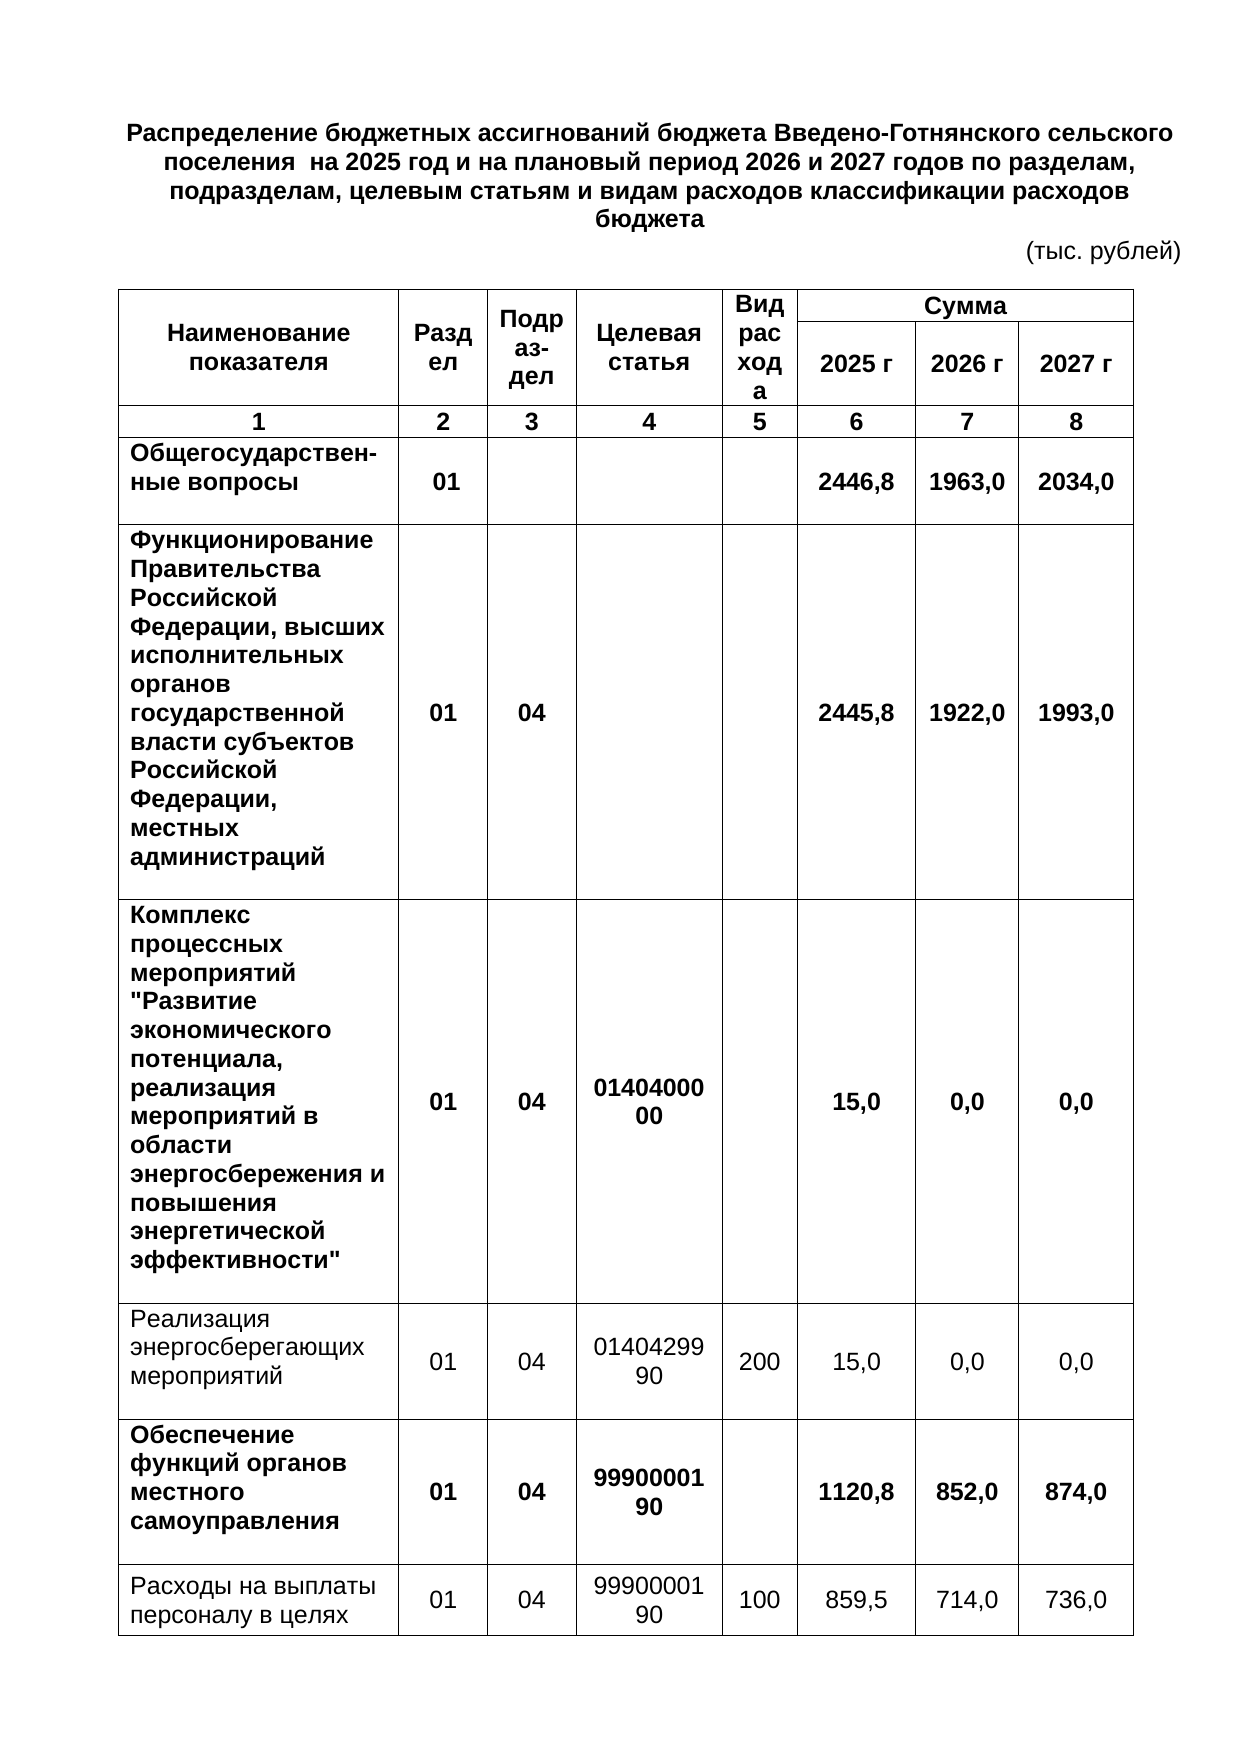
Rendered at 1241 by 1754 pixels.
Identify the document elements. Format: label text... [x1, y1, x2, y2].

table_cell Функционирование Правительства Российской Федерации, высших исполнительных органов государственной власти субъектов Российской Федерации, местных администраций [119, 525, 398, 899]
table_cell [119, 1565, 398, 1635]
table_cell 01 [399, 900, 487, 1303]
table_cell 5 [723, 406, 797, 437]
table_cell 2 [399, 406, 487, 437]
table_cell 714,0 [916, 1565, 1018, 1635]
text (тыс. рублей) [118, 239, 1181, 264]
table_cell Обеспечение функций органов местного самоуправления [119, 1420, 398, 1563]
table_cell 04 [488, 525, 576, 899]
table_cell 859,5 [798, 1565, 915, 1635]
table_cell 01 [399, 438, 487, 524]
table_cell 9990000190 [577, 1420, 722, 1563]
table_cell 0,0 [1019, 900, 1133, 1303]
table_cell 01 [399, 525, 487, 899]
table_cell 0,0 [1019, 1304, 1133, 1419]
table_header Подраз-дел [488, 290, 576, 404]
table_header Сумма [798, 290, 1133, 321]
subtitle Распределение бюджетных ассигнований бюджета Введено-Готнянского сельского поселения на 2025 год и на плановый период 2026 и 2027 годов по разделам, подразделам, целевым статьям и видам расходов классификации расходов бюджета [118, 118, 1181, 233]
table_cell 1963,0 [916, 438, 1018, 524]
table_cell 8 [1019, 406, 1133, 437]
table_cell 200 [723, 1304, 797, 1419]
table_cell 04 [488, 1304, 576, 1419]
table_cell 874,0 [1019, 1420, 1133, 1563]
table_cell 852,0 [916, 1420, 1018, 1563]
table_cell 0140429990 [577, 1304, 722, 1419]
table_cell [488, 438, 576, 524]
table_cell Комплекс процессных мероприятий "Развитие экономического потенциала, реализация мероприятий в области энергосбережения и повышения энергетической эффективности" [119, 900, 398, 1303]
table_cell 100 [723, 1565, 797, 1635]
table_cell 04 [488, 1565, 576, 1635]
table_cell 2034,0 [1019, 438, 1133, 524]
table_cell 01 [399, 1420, 487, 1563]
table_cell 1120,8 [798, 1420, 915, 1563]
table_header Наименование показателя [119, 290, 398, 404]
table_cell 2445,8 [798, 525, 915, 899]
table_cell 1922,0 [916, 525, 1018, 899]
table_header Целевая статья [577, 290, 722, 404]
table_cell 7 [916, 406, 1018, 437]
table_cell 01 [399, 1304, 487, 1419]
table_cell 2026 г [916, 322, 1018, 404]
table_cell [723, 438, 797, 524]
table_cell [577, 525, 722, 899]
table_cell Общегосударствен-ные вопросы [119, 438, 398, 524]
table_cell 6 [798, 406, 915, 437]
table_header Вид расхода [723, 290, 797, 404]
table_cell [723, 1420, 797, 1563]
table_cell 0,0 [916, 1304, 1018, 1419]
table_cell 0140400000 [577, 900, 722, 1303]
table_cell 736,0 [1019, 1565, 1133, 1635]
table_cell 04 [488, 1420, 576, 1563]
table_cell 1 [119, 406, 398, 437]
table_cell 2027 г [1019, 322, 1133, 404]
table_cell [577, 438, 722, 524]
table_cell 4 [577, 406, 722, 437]
table_cell Реализация энергосберегающих мероприятий [119, 1304, 398, 1419]
table_cell 2025 г [798, 322, 915, 404]
table_cell 2446,8 [798, 438, 915, 524]
table_header Раздел [399, 290, 487, 404]
table_cell 3 [488, 406, 576, 437]
table_cell 15,0 [798, 1304, 915, 1419]
table_cell 9990000190 [577, 1565, 722, 1635]
table_cell 04 [488, 900, 576, 1303]
table_cell [723, 900, 797, 1303]
table_cell 15,0 [798, 900, 915, 1303]
table_cell 1993,0 [1019, 525, 1133, 899]
table_cell 01 [399, 1565, 487, 1635]
table_cell 0,0 [916, 900, 1018, 1303]
table_cell [723, 525, 797, 899]
